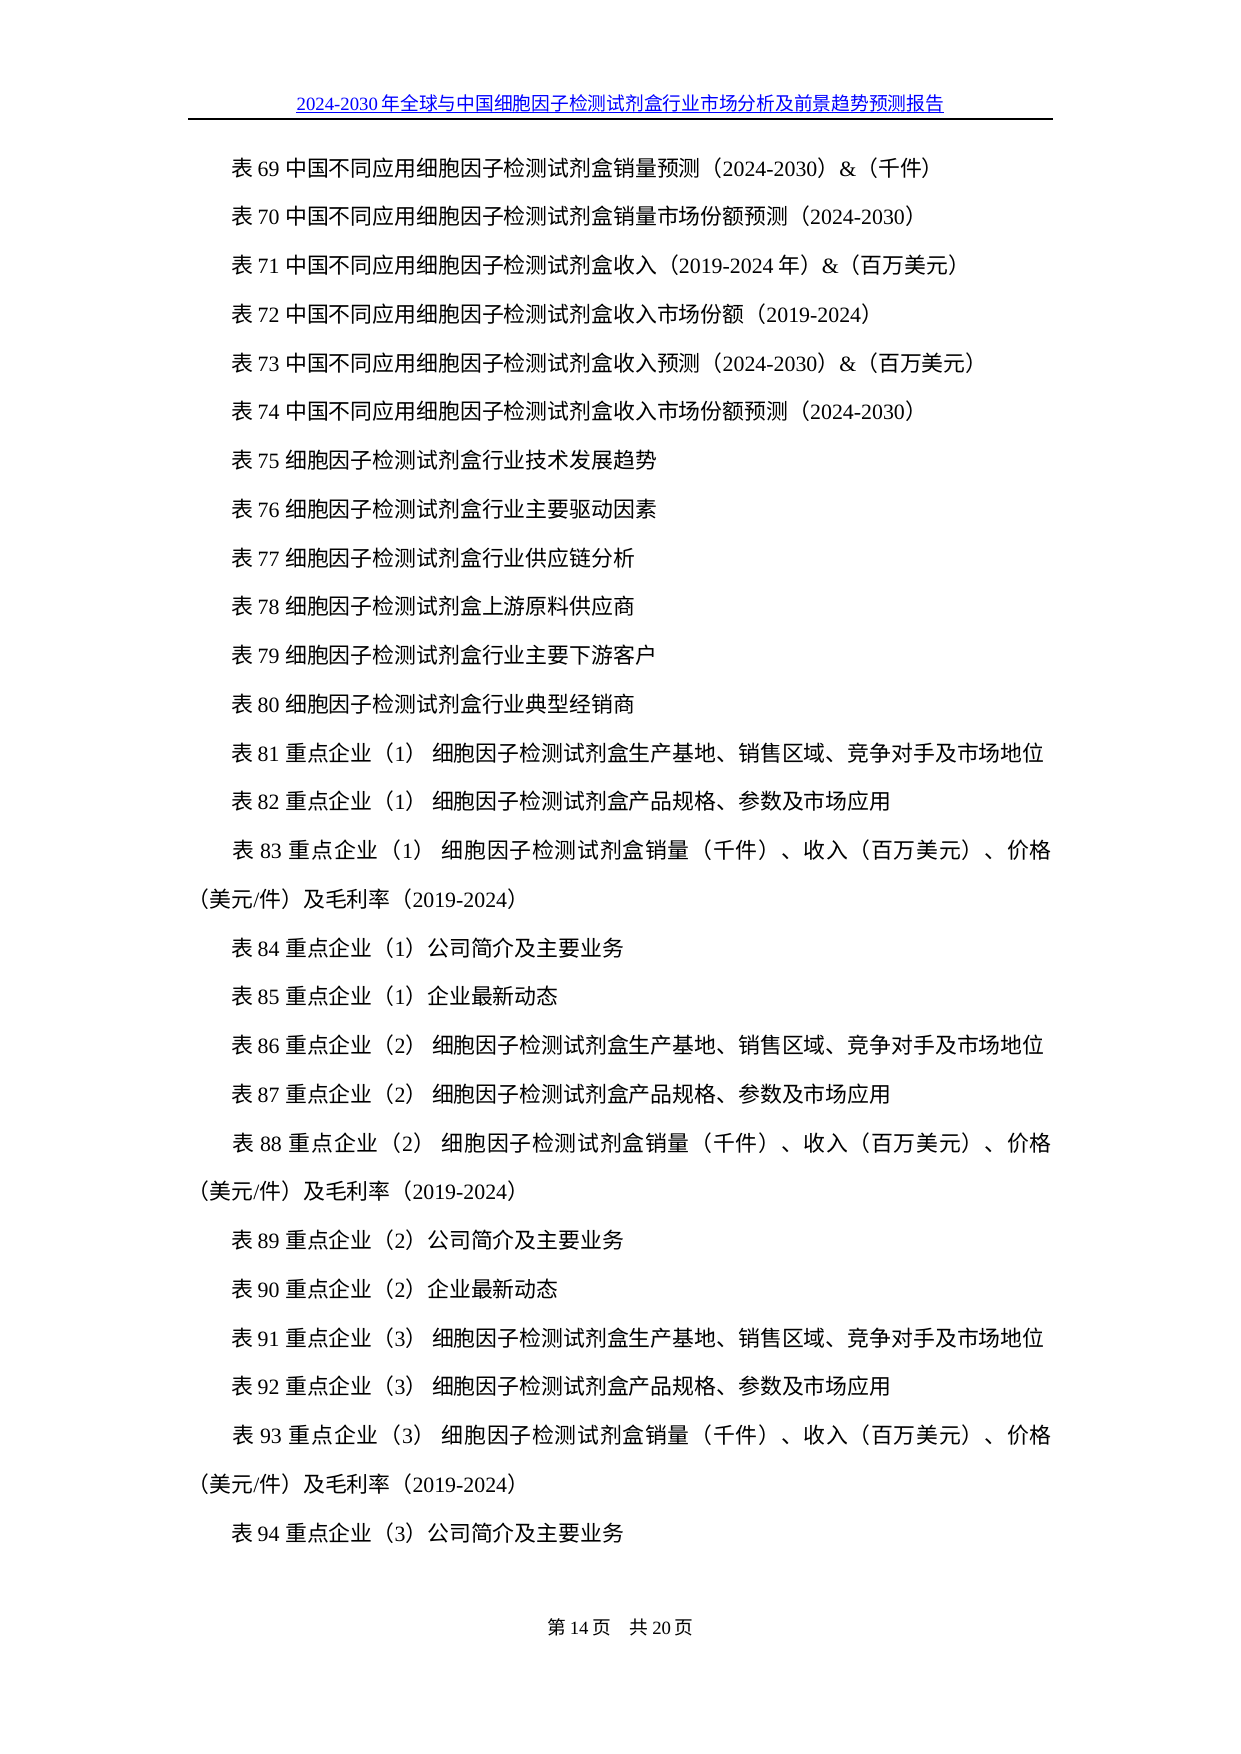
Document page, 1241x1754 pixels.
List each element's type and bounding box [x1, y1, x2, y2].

text [187, 150, 1053, 1548]
